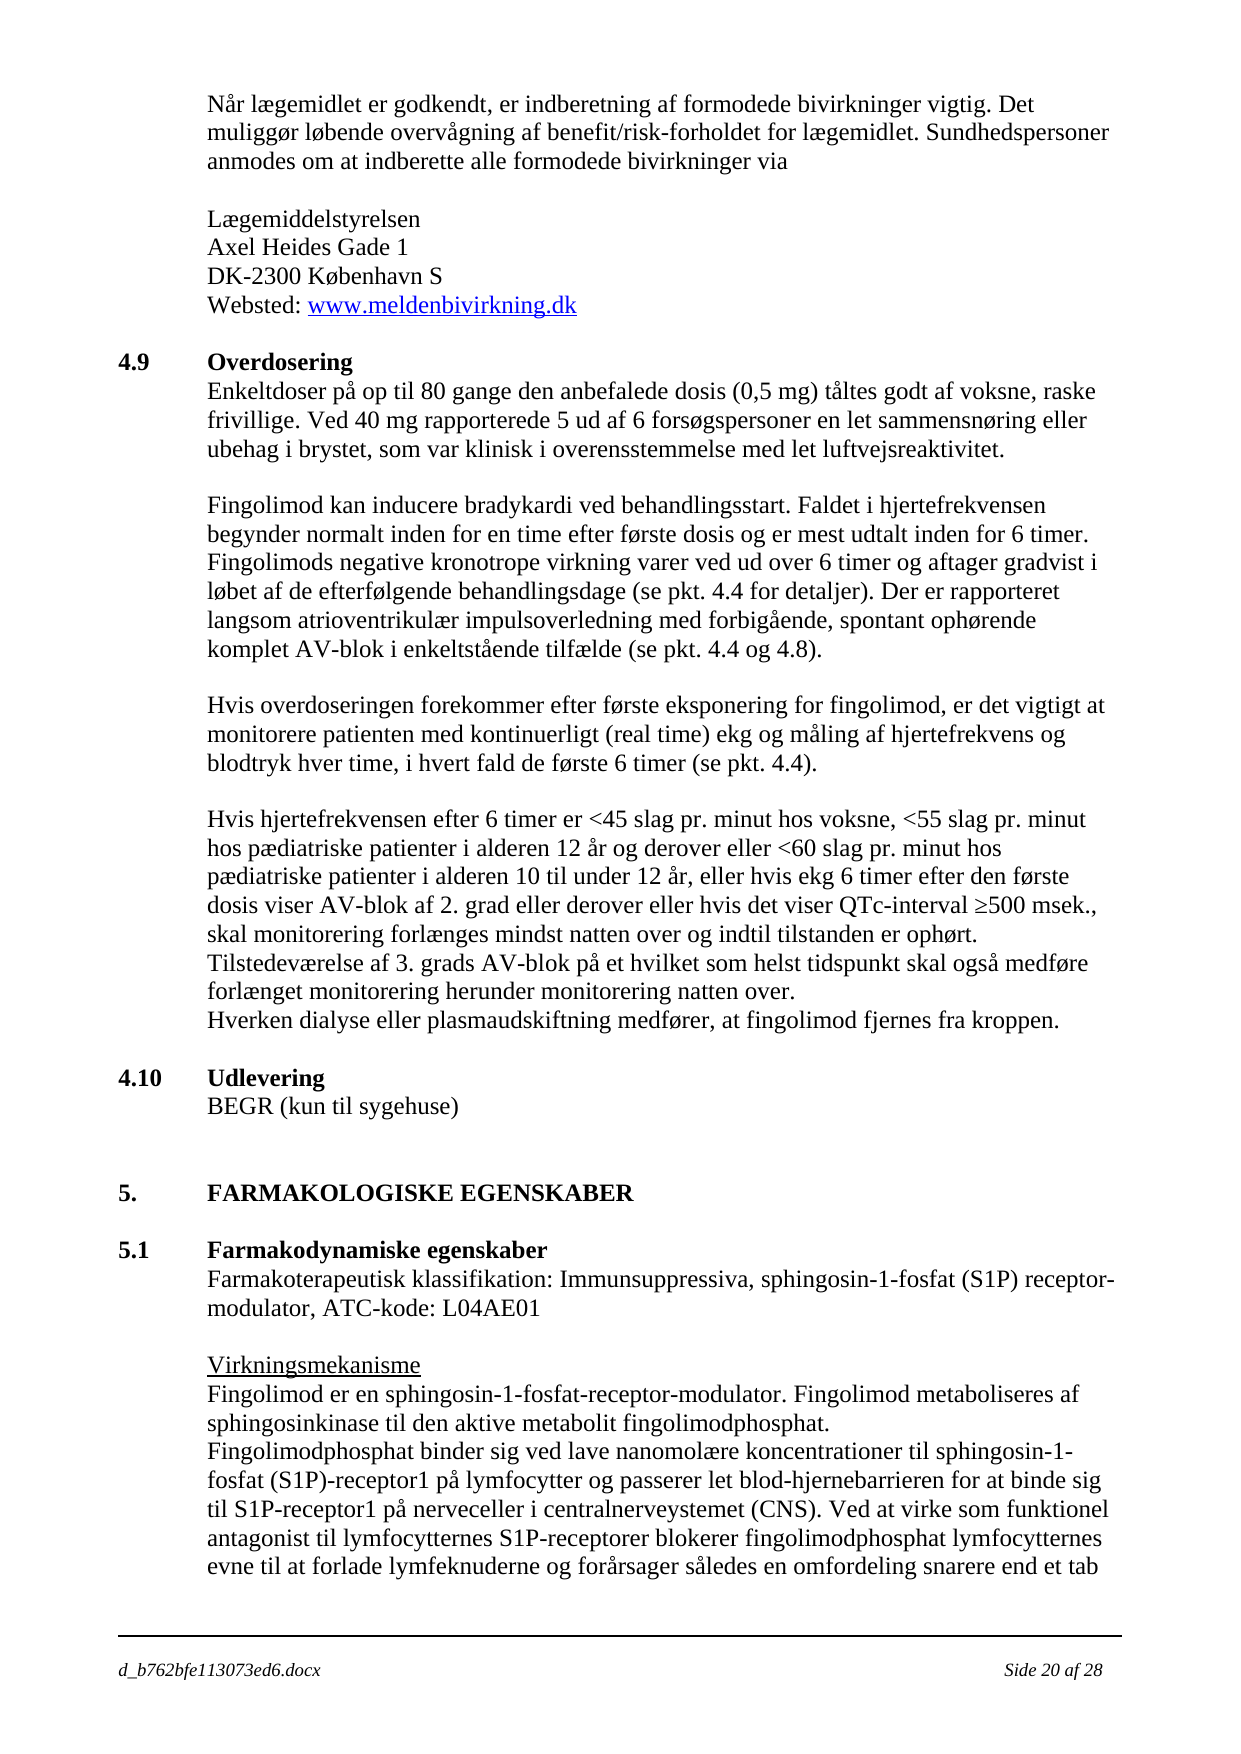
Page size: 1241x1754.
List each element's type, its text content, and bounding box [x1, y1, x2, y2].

text 4.10 Udlevering [118, 1063, 1122, 1091]
text 5. FARMAKOLOGISKE EGENSKABER [118, 1178, 1122, 1206]
text Hvis overdoseringen forekommer efter første eksponering for fingolimod, er det vigtigt at monitorere patienten med kontinuerligt (real time) ekg og måling af hjertefrekvens og blodtryk hver time, i hvert fald de første 6 timer (se pkt. 4.4). [207, 690, 1122, 776]
text 4.9 Overdosering [118, 347, 1122, 376]
text 5.1 Farmakodynamiske egenskaber [118, 1235, 1122, 1264]
text Hverken dialyse eller plasmaudskiftning medfører, at fingolimod fjernes fra kroppen. [207, 1005, 1122, 1034]
text Axel Heides Gade 1 [207, 232, 1122, 261]
text Fingolimod kan inducere bradykardi ved behandlingsstart. Faldet i hjertefrekvensen begynder normalt inden for en time efter første dosis og er mest udtalt inden for 6 timer. Fingolimods negative kronotrope virkning varer ved ud over 6 timer og aftager gradvist i løbet af de efterfølgende behandlingsdage (se pkt. 4.4 for detaljer). Der er rapporteret langsom atrioventrikulær impulsoverledning med forbigående, spontant ophørende komplet AV-blok i enkeltstående tilfælde (se pkt. 4.4 og 4.8). [207, 490, 1122, 662]
text BEGR (kun til sygehuse) [207, 1091, 1122, 1120]
text Hvis hjertefrekvensen efter 6 timer er <45 slag pr. minut hos voksne, <55 slag pr. minut hos pædiatriske patienter i alderen 12 år og derover eller <60 slag pr. minut hos pædiatriske patienter i alderen 10 til under 12 år, eller hvis ekg 6 timer efter den første dosis viser AV-blok af 2. grad eller derover eller hvis det viser QTc-interval ≥500 msek., skal monitorering forlænges mindst natten over og indtil tilstanden er ophørt. Tilstedeværelse af 3. grads AV-blok på et hvilket som helst tidspunkt skal også medføre forlænget monitorering herunder monitorering natten over. [207, 804, 1122, 1005]
text Fingolimod er en sphingosin-1-fosfat-receptor-modulator. Fingolimod metaboliseres af sphingosinkinase til den aktive metabolit fingolimodphosphat. [207, 1379, 1122, 1436]
text Lægemiddelstyrelsen [207, 204, 1122, 232]
text Virkningsmekanisme [207, 1350, 1122, 1379]
text DK-2300 København S [207, 261, 1122, 290]
text Farmakoterapeutisk klassifikation: Immunsuppressiva, sphingosin-1-fosfat (S1P) receptor-modulator, ATC-kode: L04AE01 [207, 1264, 1122, 1321]
text Når lægemidlet er godkendt, er indberetning af formodede bivirkninger vigtig. Det muliggør løbende overvågning af benefit/risk-forholdet for lægemidlet. Sundhedspersoner anmodes om at indberette alle formodede bivirkninger via [207, 89, 1122, 175]
text Enkeltdoser på op til 80 gange den anbefalede dosis (0,5 mg) tåltes godt af voksne, raske frivillige. Ved 40 mg rapporterede 5 ud af 6 forsøgspersoner en let sammensnøring eller ubehag i brystet, som var klinisk i overensstemmelse med let luftvejsreaktivitet. [207, 376, 1122, 462]
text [207, 1436, 1122, 1580]
text Websted: www.meldenbivirkning.dk [207, 290, 1122, 319]
